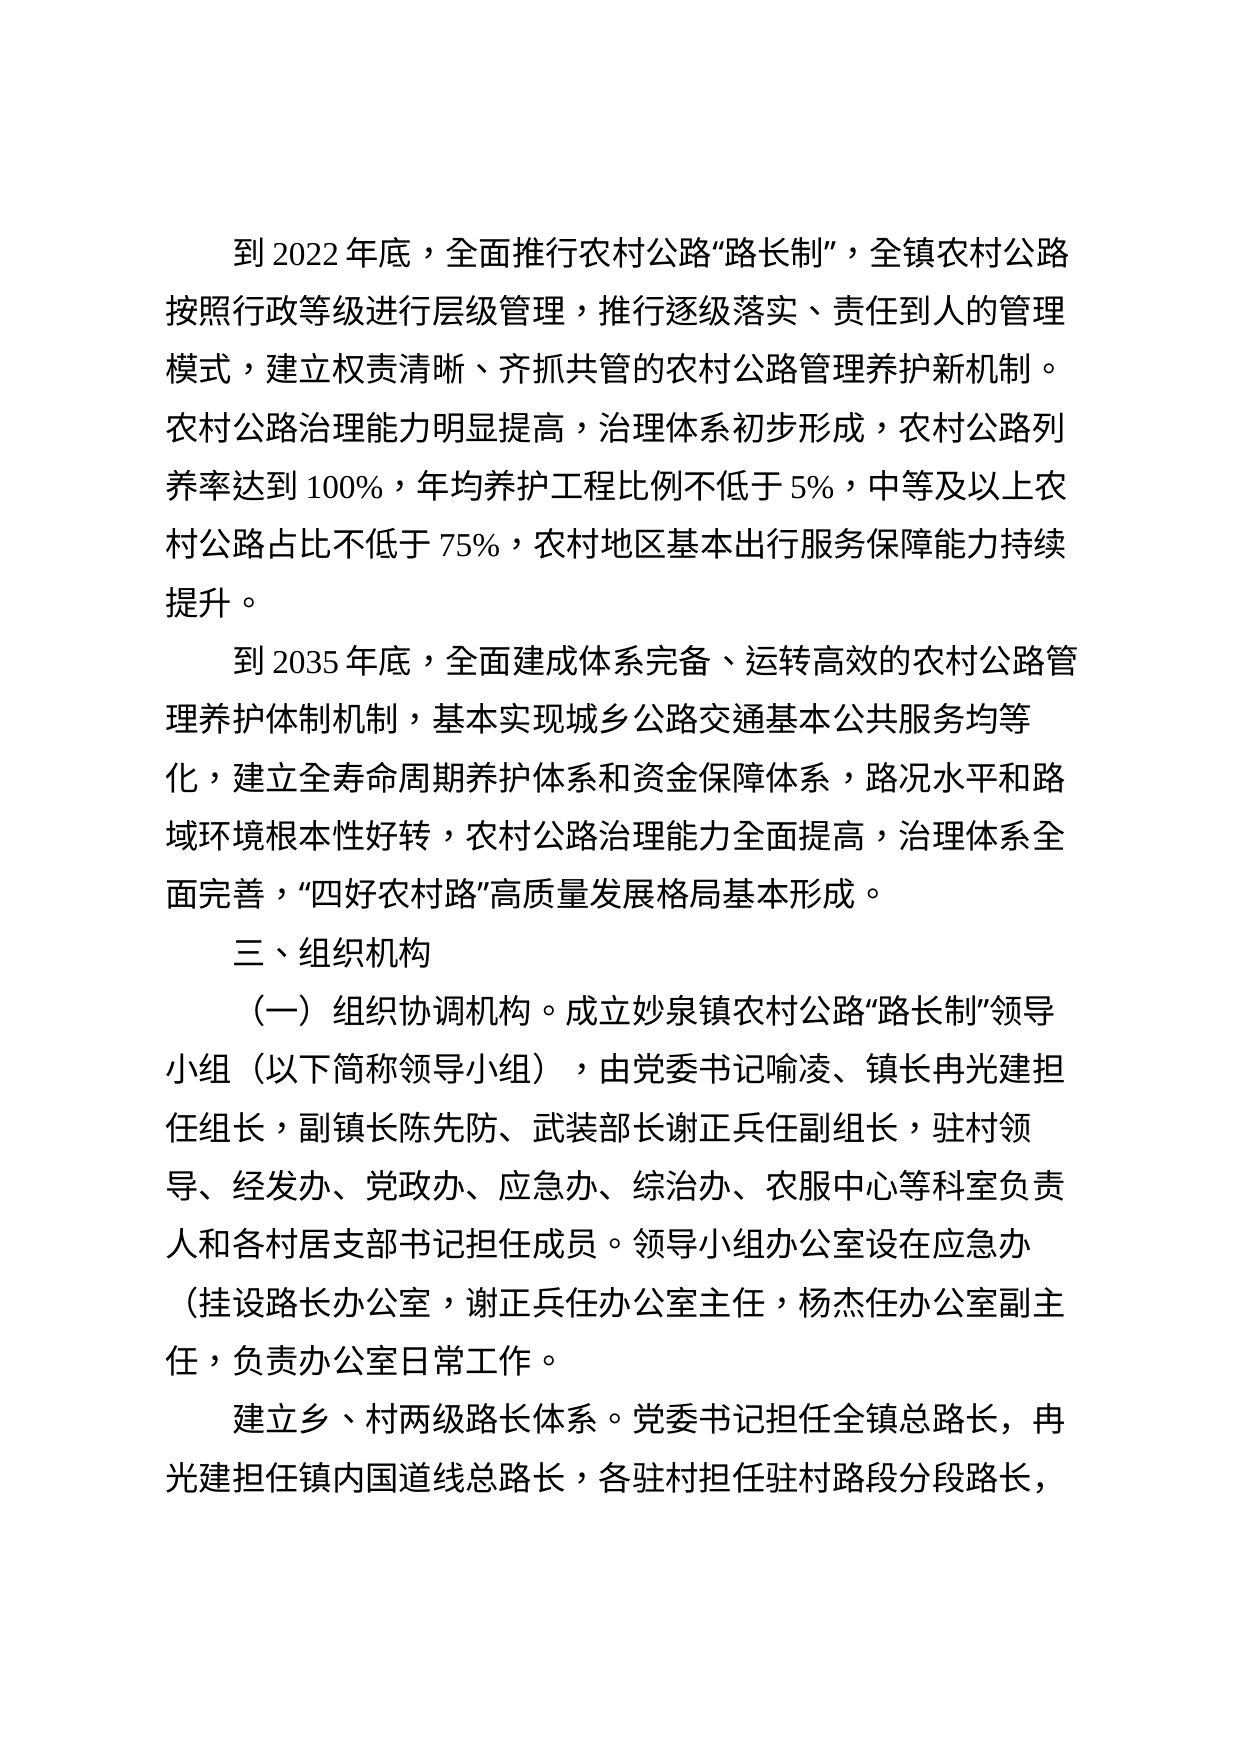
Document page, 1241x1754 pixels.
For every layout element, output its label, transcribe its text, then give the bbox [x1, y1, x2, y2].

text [165, 1385, 1087, 1502]
text 三、组织机构 [165, 918, 1087, 977]
text 到2022年底，全面推行农村公路“路长制”，全镇农村公路按照行政等级进行层级管理，推行逐级落实、责任到人的管理模式，建立权责清晰、齐抓共管的农村公路管理养护新机制。农村公路治理能力明显提高，治理体系初步形成，农村公路列养率达到100%，年均养护工程比例不低于5%，中等及以上农村公路占比不低于75%，农村地区基本出行服务保障能力持续提升。 [165, 218, 1087, 627]
text （一）组织协调机构。成立妙泉镇农村公路“路长制”领导小组（以下简称领导小组），由党委书记喻凌、镇长冉光建担任组长，副镇长陈先防、武装部长谢正兵任副组长，驻村领导、经发办、党政办、应急办、综治办、农服中心等科室负责人和各村居支部书记担任成员。领导小组办公室设在应急办（挂设路长办公室，谢正兵任办公室主任，杨杰任办公室副主任，负责办公室日常工作。 [165, 977, 1087, 1385]
text 到2035年底，全面建成体系完备、运转高效的农村公路管理养护体制机制，基本实现城乡公路交通基本公共服务均等化，建立全寿命周期养护体系和资金保障体系，路况水平和路域环境根本性好转，农村公路治理能力全面提高，治理体系全面完善，“四好农村路”高质量发展格局基本形成。 [165, 627, 1087, 918]
